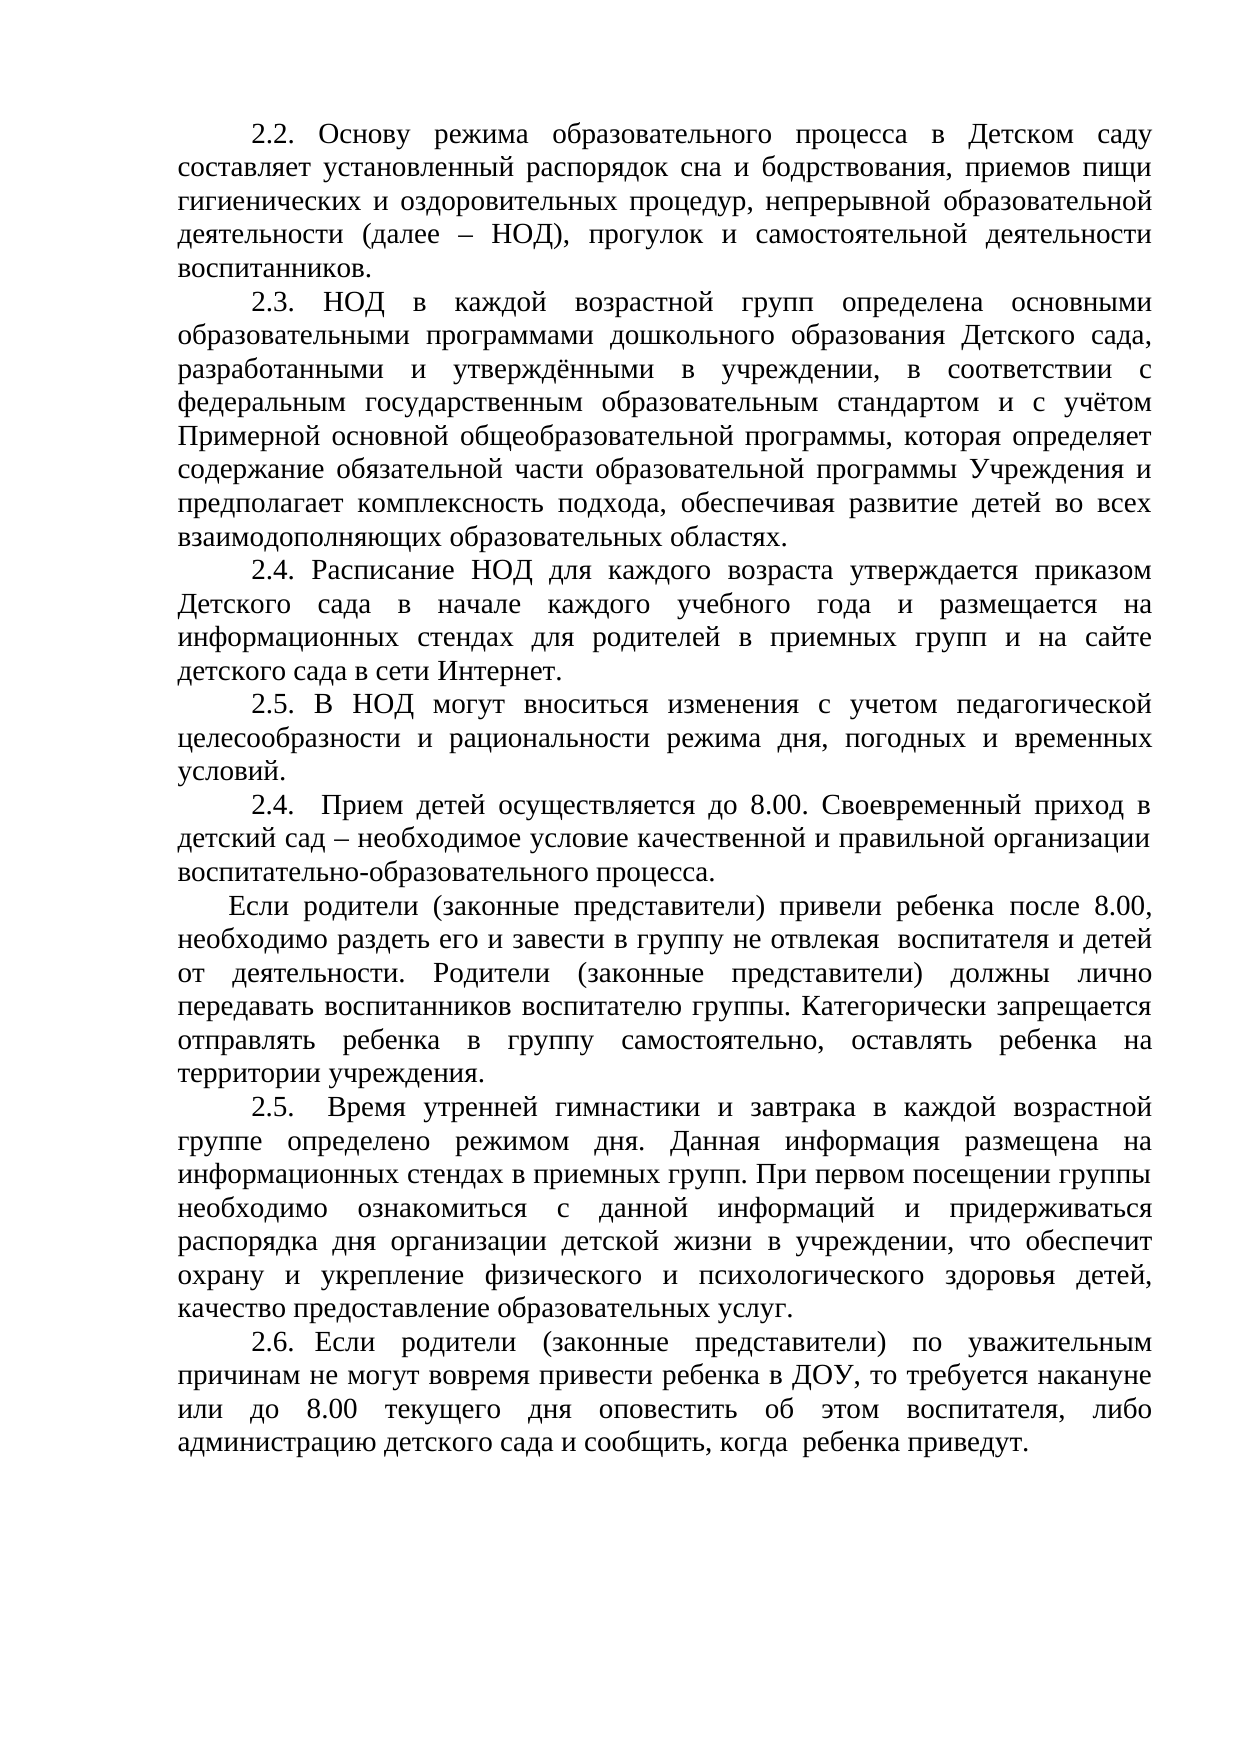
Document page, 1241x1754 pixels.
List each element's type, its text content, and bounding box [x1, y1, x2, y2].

list НОД в каждой возрастной групп определена основными образовательными программами дошкольного образования Детского сада, разработанными и утверждёнными в учреждении, в соответствии с федеральным государственным образовательным стандартом и с учётом Примерной основной общеобразовательной программы, которая определяет содержание обязательной части образовательной программы Учреждения и предполагает комплексность подхода, обеспечивая развитие детей во всех взаимодополняющих образовательных областях. [177, 284, 1152, 552]
list В НОД могут вноситься изменения с учетом педагогической целесообразности и рациональности режима дня, погодных и временных условий. [177, 686, 1152, 787]
list Прием детей осуществляется до 8.00. Своевременный приход в детский сад – необходимое условие качественной и правильной организации воспитательно-образовательного процесса. [177, 787, 1152, 888]
list Расписание НОД для каждого возраста утверждается приказом Детского сада в начале каждого учебного года и размещается на информационных стендах для родителей в приемных групп и на сайте детского сада в сети Интернет. [177, 552, 1152, 686]
list Основу режима образовательного процесса в Детском саду составляет установленный распорядок сна и бодрствования, приемов пищи гигиенических и оздоровительных процедур, непрерывной образовательной деятельности (далее – НОД), прогулок и самостоятельной деятельности воспитанников. [177, 116, 1152, 284]
text Если родители (законные представители) привели ребенка после 8.00, необходимо раздеть его и завести в группу не отвлекая воспитателя и детей от деятельности. Родители (законные представители) должны лично передавать воспитанников воспитателю группы. Категорически запрещается отправлять ребенка в группу самостоятельно, оставлять ребенка на территории учреждения. [177, 888, 1152, 1089]
list Время утренней гимнастики и завтрака в каждой возрастной группе определено режимом дня. Данная информация размещена на информационных стендах в приемных групп. При первом посещении группы необходимо ознакомиться с данной информаций и придерживаться распорядка дня организации детской жизни в учреждении, что обеспечит охрану и укрепление физического и психологического здоровья детей, качество предоставление образовательных услуг. [177, 1089, 1152, 1324]
list Если родители (законные представители) по уважительным причинам не могут вовремя привести ребенка в ДОУ, то требуется накануне или до 8.00 текущего дня оповестить об этом воспитателя, либо администрацию детского сада и сообщить, когда ребенка приведут. [177, 1324, 1152, 1458]
